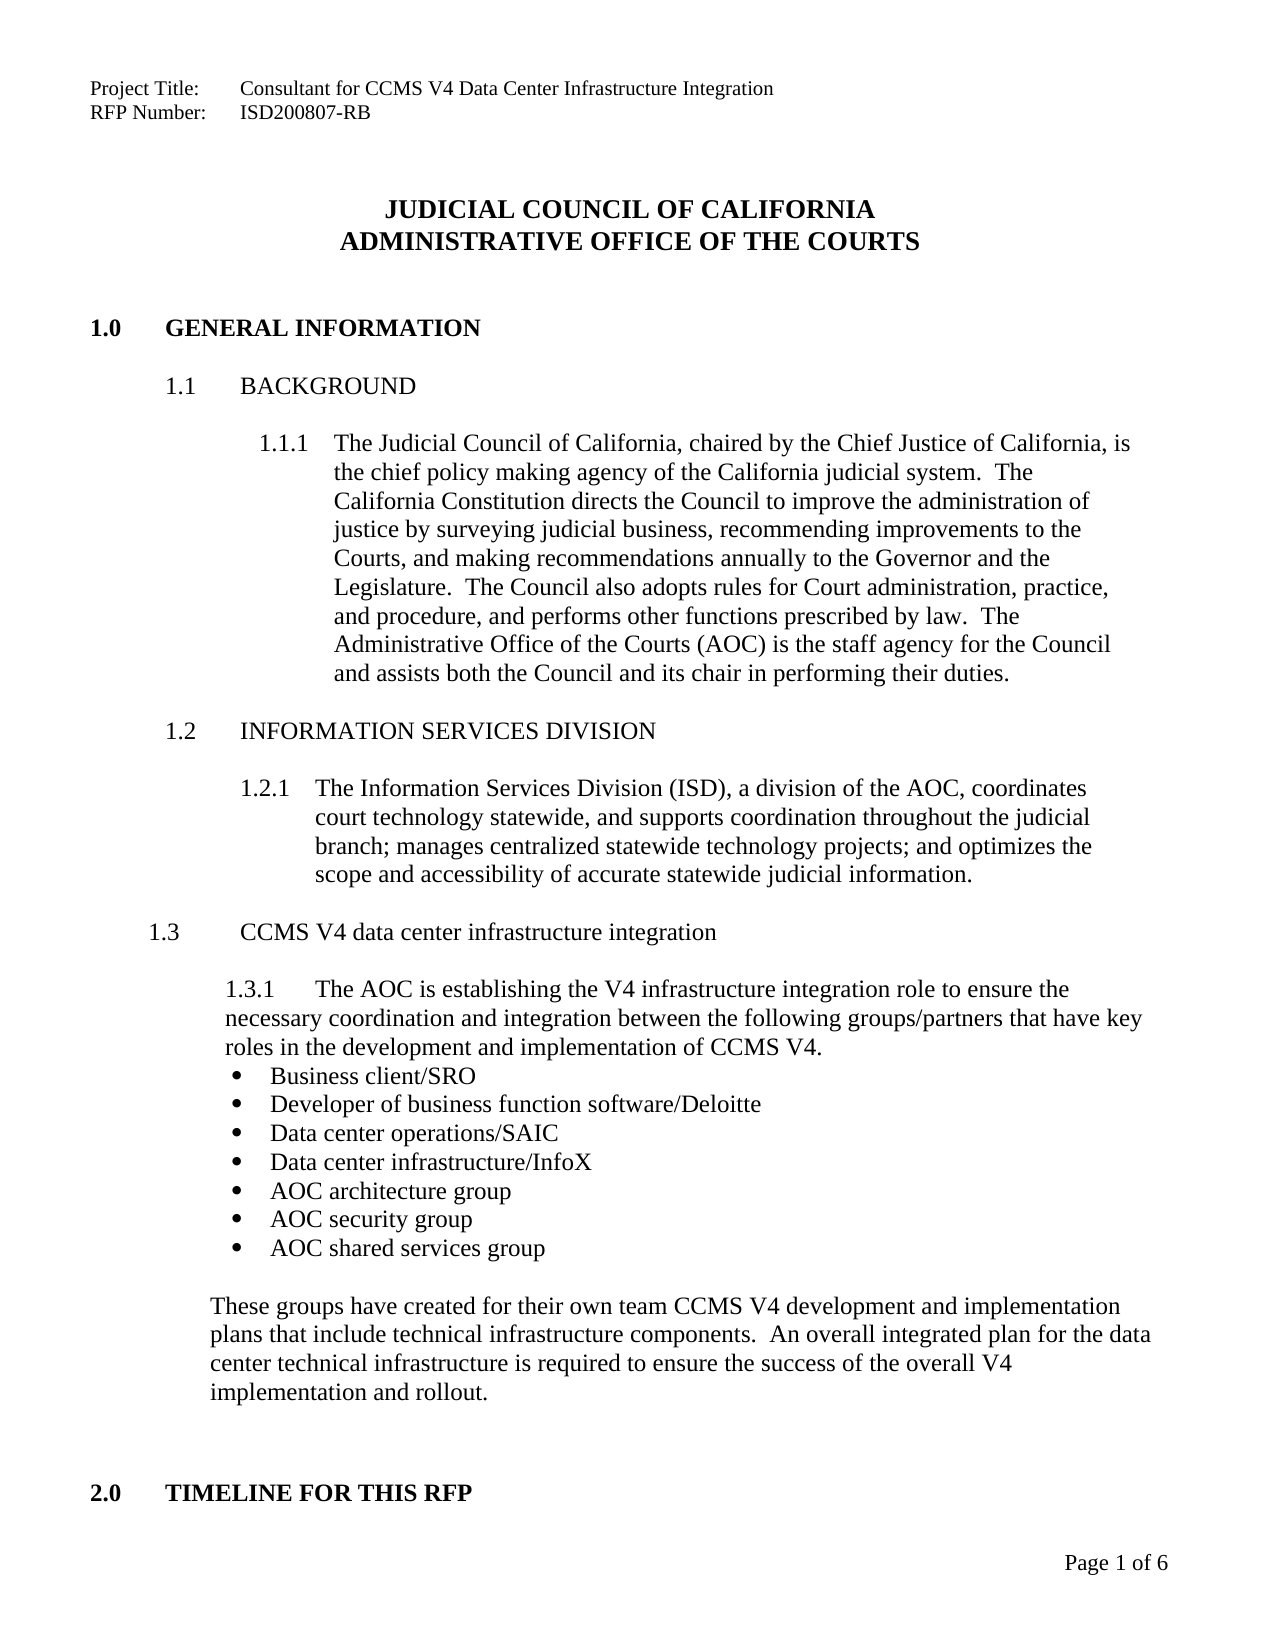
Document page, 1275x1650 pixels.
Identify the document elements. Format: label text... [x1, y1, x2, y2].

text 1.2 INFORMATION SERVICES DIVISION [165, 716, 1138, 744]
list TIMELINE FOR THIS RFP [90, 1478, 1170, 1507]
list CCMS V4 data center infrastructure integration [148, 917, 1170, 946]
text These groups have created for their own team CCMS V4 development and implementation plans that include technical infrastructure components. An overall integrated plan for the data center technical infrastructure is required to ensure the success of the overall V4 implementation and rollout. [210, 1291, 1170, 1406]
list AOC security group [232, 1204, 1140, 1233]
list AOC architecture group [232, 1176, 1140, 1204]
text 1.0 GENERAL INFORMATION [90, 313, 1170, 342]
text 1.2.1 The Information Services Division (ISD), a division of the AOC, coordinates court technology statewide, and supports coordination throughout the judicial branch; manages centralized statewide technology projects; and optimizes the scope and accessibility of accurate statewide judicial information. [240, 773, 1138, 888]
list Data center infrastructure/InfoX [232, 1147, 1140, 1176]
list Business client/SRO [232, 1061, 1140, 1089]
text 1.1 BACKGROUND [165, 371, 1170, 399]
text 1.3.1 The AOC is establishing the V4 infrastructure integration role to ensure the necessary coordination and integration between the following groups/partners that have key roles in the development and implementation of CCMS V4. [225, 974, 1170, 1061]
text ADMINISTRATIVE OFFICE OF THE COURTS [90, 224, 1170, 256]
list AOC shared services group [232, 1233, 1140, 1262]
list Data center operations/SAIC [232, 1118, 1140, 1147]
text 1.1.1 The Judicial Council of , chaired by the Chief Justice of California, is the chief policy making agency of the judicial system. The California Constitution directs the Council to improve the administration of justice by surveying judicial business, recommending improvements to the Courts, and making recommendations annually to the Governor and the Legislature. The Council also adopts rules for Court administration, practice, and procedure, and performs other functions prescribed by law. The Administrative Office of the Courts (AOC) is the staff agency for the Council and assists both the Council and its chair in performing their duties. [259, 428, 1140, 687]
text JUDICIAL COUNCIL OF [90, 193, 1170, 224]
list Developer of business function software/Deloitte [232, 1089, 1140, 1118]
